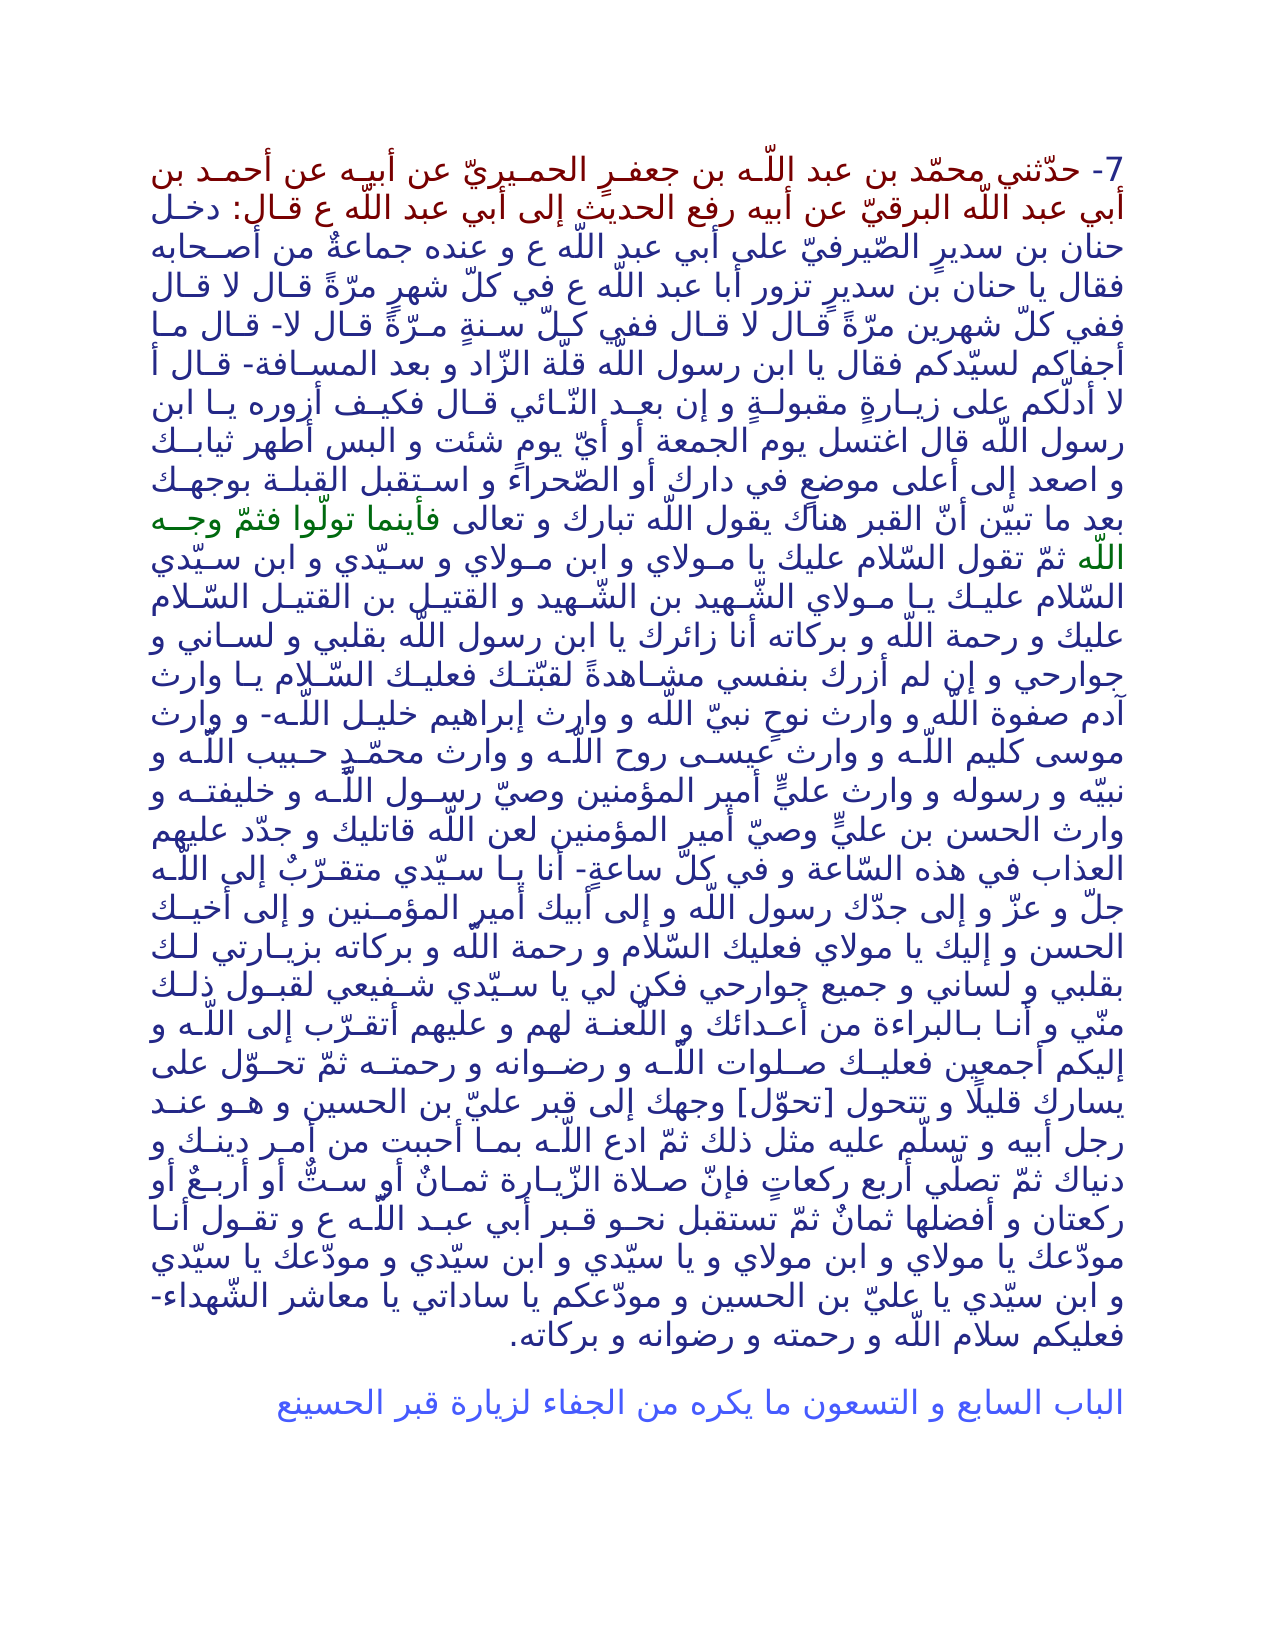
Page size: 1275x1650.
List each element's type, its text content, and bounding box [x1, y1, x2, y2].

text الباب السابع و التسعون ما يكره من الجفاء لزيارة قبر الحسين‏ع‏ [150, 1384, 1125, 1422]
text 7- حدّثني محمّد بن عبد اللّه بن جعفرٍ الحميريّ عن أبيه عن‏ أحمد بن أبي عبد اللّه البرقيّ عن أبيه رفع الحديث إلى أبي عبد اللّه ع قال: دخل حنان بن سديرٍ الصّيرفيّ على أبي عبد اللّه ع و عنده جماعةٌ من أصحابه فقال يا حنان بن سديرٍ تزور أبا عبد اللّه ع في كلّ شهرٍ مرّةً قال لا قال ففي كلّ شهرين مرّةً قال لا قال ففي كلّ سنةٍ مرّةً قال لا- قال ما أجفاكم لسيّدكم فقال يا ابن رسول اللّه قلّة الزّاد و بعد المسافة- قال أ لا أدلّكم على زيارةٍ مقبولةٍ و إن بعد النّائي قال فكيف أزوره يا ابن رسول اللّه قال اغتسل يوم الجمعة أو أيّ يومٍ شئت و البس أطهر ثيابك و اصعد إلى أعلى موضعٍ في دارك أو الصّحراء و استقبل القبلة بوجهك بعد ما تبيّن أنّ القبر هناك يقول اللّه تبارك و تعالى‏ فأينما تولّوا فثمّ وجه اللّه‏ ثمّ تقول السّلام عليك يا مولاي و ابن مولاي و سيّدي و ابن سيّدي السّلام عليك يا مولاي الشّهيد بن الشّهيد و القتيل بن القتيل السّلام عليك و رحمة اللّه و بركاته أنا زائرك يا ابن رسول اللّه بقلبي و لساني و جوارحي و إن لم أزرك بنفسي مشاهدةً لقبّتك فعليك السّلام يا وارث آدم صفوة اللّه و وارث نوحٍ نبيّ اللّه و وارث إبراهيم خليل اللّه- و وارث موسى كليم اللّه و وارث عيسى روح اللّه و وارث محمّدٍ حبيب اللّه و نبيّه و رسوله و وارث عليٍّ أمير المؤمنين وصيّ رسول اللّه و خليفته و وارث الحسن بن عليٍّ وصيّ أمير المؤمنين لعن اللّه‏ قاتليك و جدّد عليهم العذاب في هذه السّاعة و في كلّ ساعةٍ- أنا يا سيّدي متقرّبٌ إلى اللّه جلّ و عزّ و إلى جدّك رسول اللّه و إلى أبيك أمير المؤمنين و إلى أخيك الحسن و إليك يا مولاي فعليك السّلام و رحمة اللّه و بركاته بزيارتي لك بقلبي و لساني و جميع جوارحي فكن لي يا سيّدي شفيعي لقبول ذلك منّي و أنا بالبراءة من أعدائك و اللّعنة لهم و عليهم أتقرّب إلى اللّه و إليكم أجمعين فعليك صلوات اللّه و رضوانه و رحمته ثمّ تحوّل على يسارك قليلًا و تتحول [تحوّل‏] وجهك إلى قبر عليّ بن الحسين و هو عند رجل أبيه و تسلّم عليه مثل ذلك ثمّ ادع اللّه بما أحببت من أمر دينك و دنياك ثمّ تصلّي أربع ركعاتٍ فإنّ صلاة الزّيارة ثمانٌ أو ستٌّ أو أربعٌ أو ركعتان و أفضلها ثمانٌ ثمّ تستقبل نحو قبر أبي عبد اللّه ع و تقول أنا مودّعك يا مولاي و ابن مولاي و يا سيّدي و ابن سيّدي و مودّعك يا سيّدي و ابن سيّدي يا عليّ بن الحسين و مودّعكم يا ساداتي يا معاشر الشّهداء- فعليكم سلام اللّه و رحمته و رضوانه و بركاته. [150, 150, 1125, 1354]
